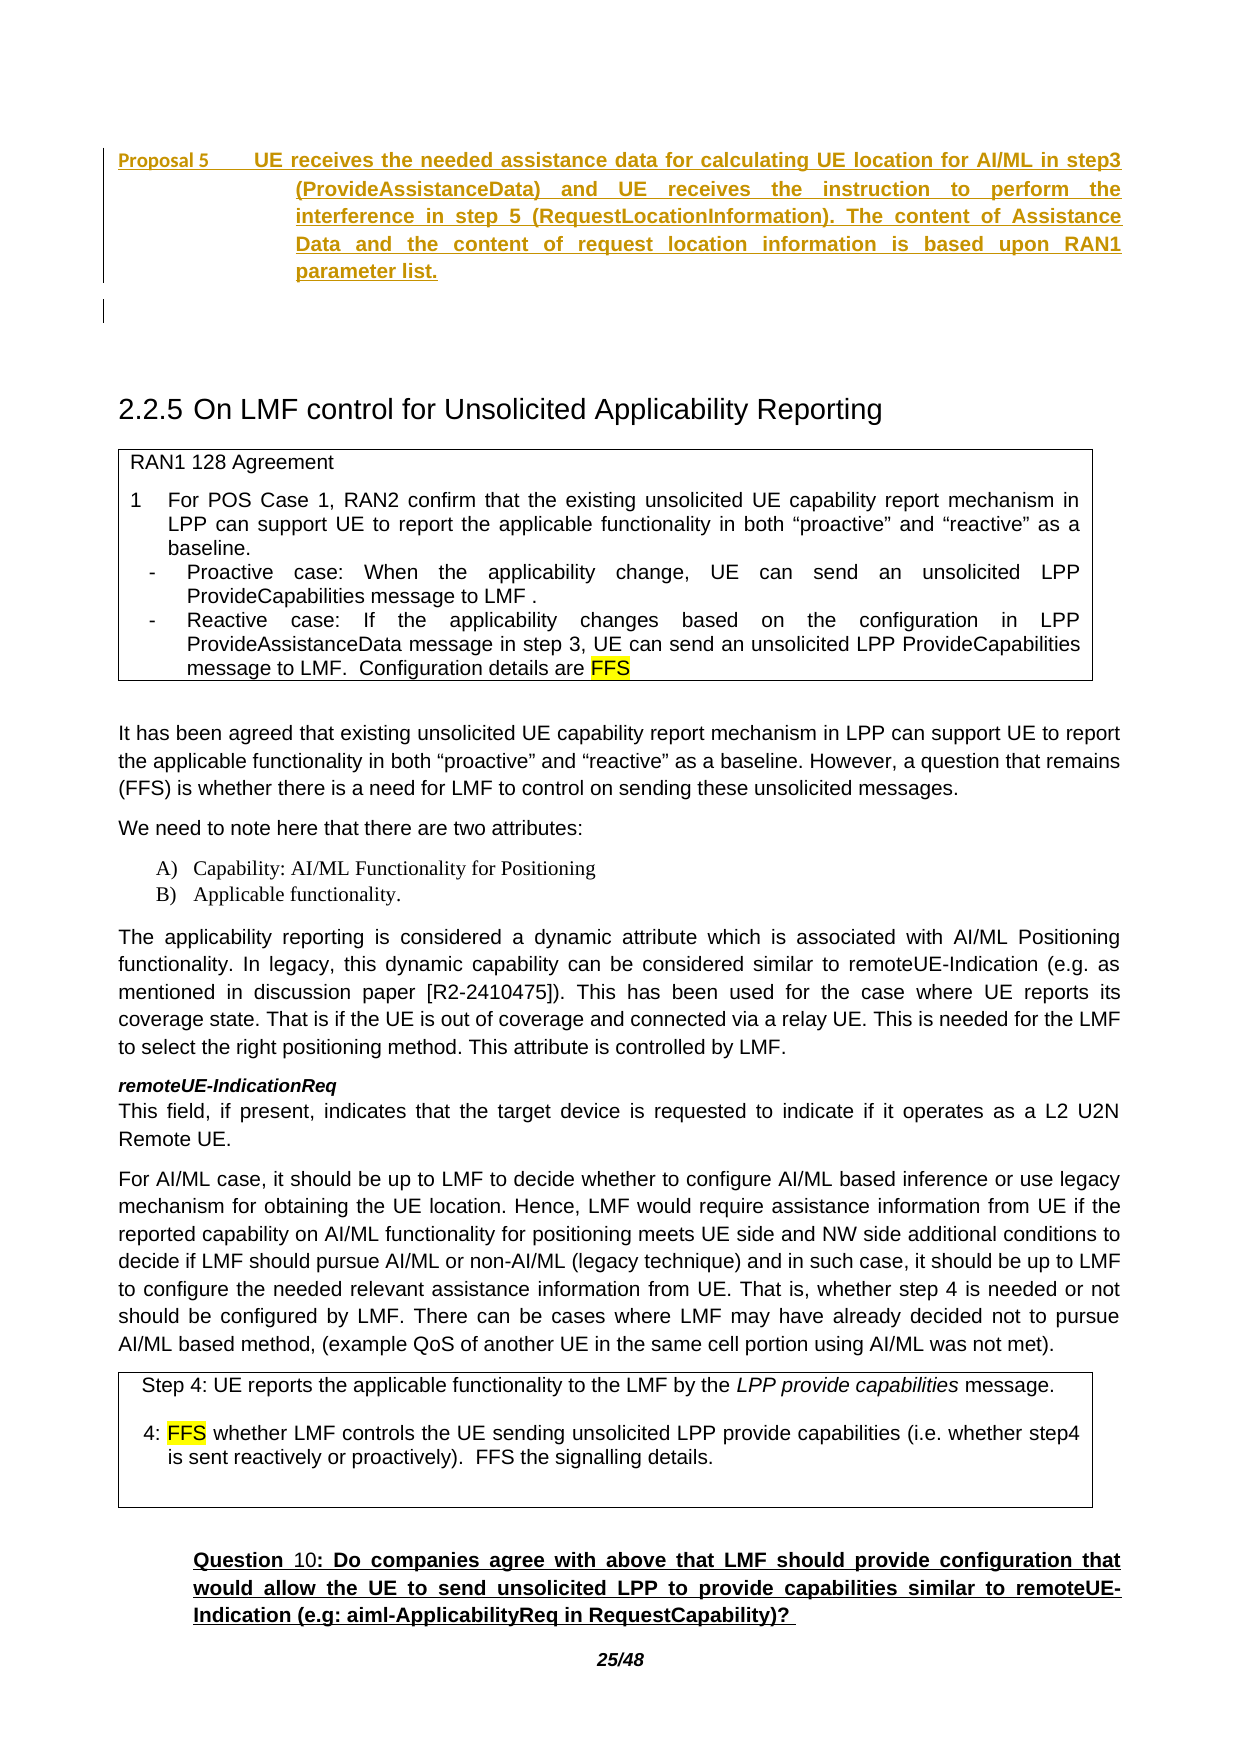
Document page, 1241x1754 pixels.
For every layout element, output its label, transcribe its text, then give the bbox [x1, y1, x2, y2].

table_header Step 4: UE reports the applicable functionality to the LMF by the LPP provide capabilities message. 4: FFS whether LMF controls the UE sending unsolicited LPP provide capabilities (i.e. whether step4 is sent reactively or proactively). FFS the signalling details. [119, 1373, 1092, 1507]
text remoteUE-IndicationReq [118, 1074, 1122, 1096]
subtitle On LMF control for Unsolicited Applicability Reporting [118, 392, 1122, 425]
text We need to note here that there are two attributes: [118, 816, 1122, 840]
text This field, if present, indicates that the target device is requested to indicate if it operates as a L2 U2N Remote UE. [118, 1099, 1122, 1151]
text The applicability reporting is considered a dynamic attribute which is associated with AI/ML Positioning functionality. In legacy, this dynamic capability can be considered similar to remoteUE-Indication (e.g. as mentioned in discussion paper [R2-2410475]). This has been used for the case where UE reports its coverage state. That is if the UE is out of coverage and connected via a relay UE. This is needed for the LMF to select the right positioning method. This attribute is controlled by LMF. [118, 924, 1122, 1058]
list Applicable functionality. [156, 882, 1122, 906]
table_header RAN1 128 Agreement 1 For POS Case 1, RAN2 confirm that the existing unsolicited UE capability report mechanism in LPP can support UE to report the applicable functionality in both “proactive” and “reactive” as a baseline. - Proactive case: When the applicability change, UE can send an unsolicited LPP ProvideCapabilities message to LMF . - Reactive case: If the applicability changes based on the configuration in LPP ProvideAssistanceData message in step 3, UE can send an unsolicited LPP ProvideCapabilities message to LMF. Configuration details are FFS [119, 450, 1092, 680]
text It has been agreed that existing unsolicited UE capability report mechanism in LPP can support UE to report the applicable functionality in both “proactive” and “reactive” as a baseline. However, a question that remains (FFS) is whether there is a need for LMF to control on sending these unsolicited messages. [118, 721, 1122, 800]
text For AI/ML case, it should be up to LMF to decide whether to configure AI/ML based inference or use legacy mechanism for obtaining the UE location. Hence, LMF would require assistance information from UE if the reported capability on AI/ML functionality for positioning meets UE side and NW side additional conditions to decide if LMF should pursue AI/ML or non-AI/ML (legacy technique) and in such case, it should be up to LMF to configure the needed relevant assistance information from UE. That is, whether step 4 is needed or not should be configured by LMF. There can be cases where LMF may have already decided not to pursue AI/ML based method, (example QoS of another UE in the same cell portion using AI/ML was not met). [118, 1167, 1122, 1356]
list Capability: AI/ML Functionality for Positioning [156, 856, 1122, 880]
text Question 10: Do companies agree with above that LMF should provide configuration that would allow the UE to send unsolicited LPP to provide capabilities similar to remoteUE-Indication (e.g: aiml-ApplicabilityReq in RequestCapability)? [193, 1598, 1122, 1627]
text Question 10: Do companies agree with above that LMF should provide configuration that would allow the UE to send unsolicited LPP to provide capabilities similar to remoteUE-Indication (e.g: aiml-ApplicabilityReq in RequestCapability)? [193, 1548, 1122, 1597]
